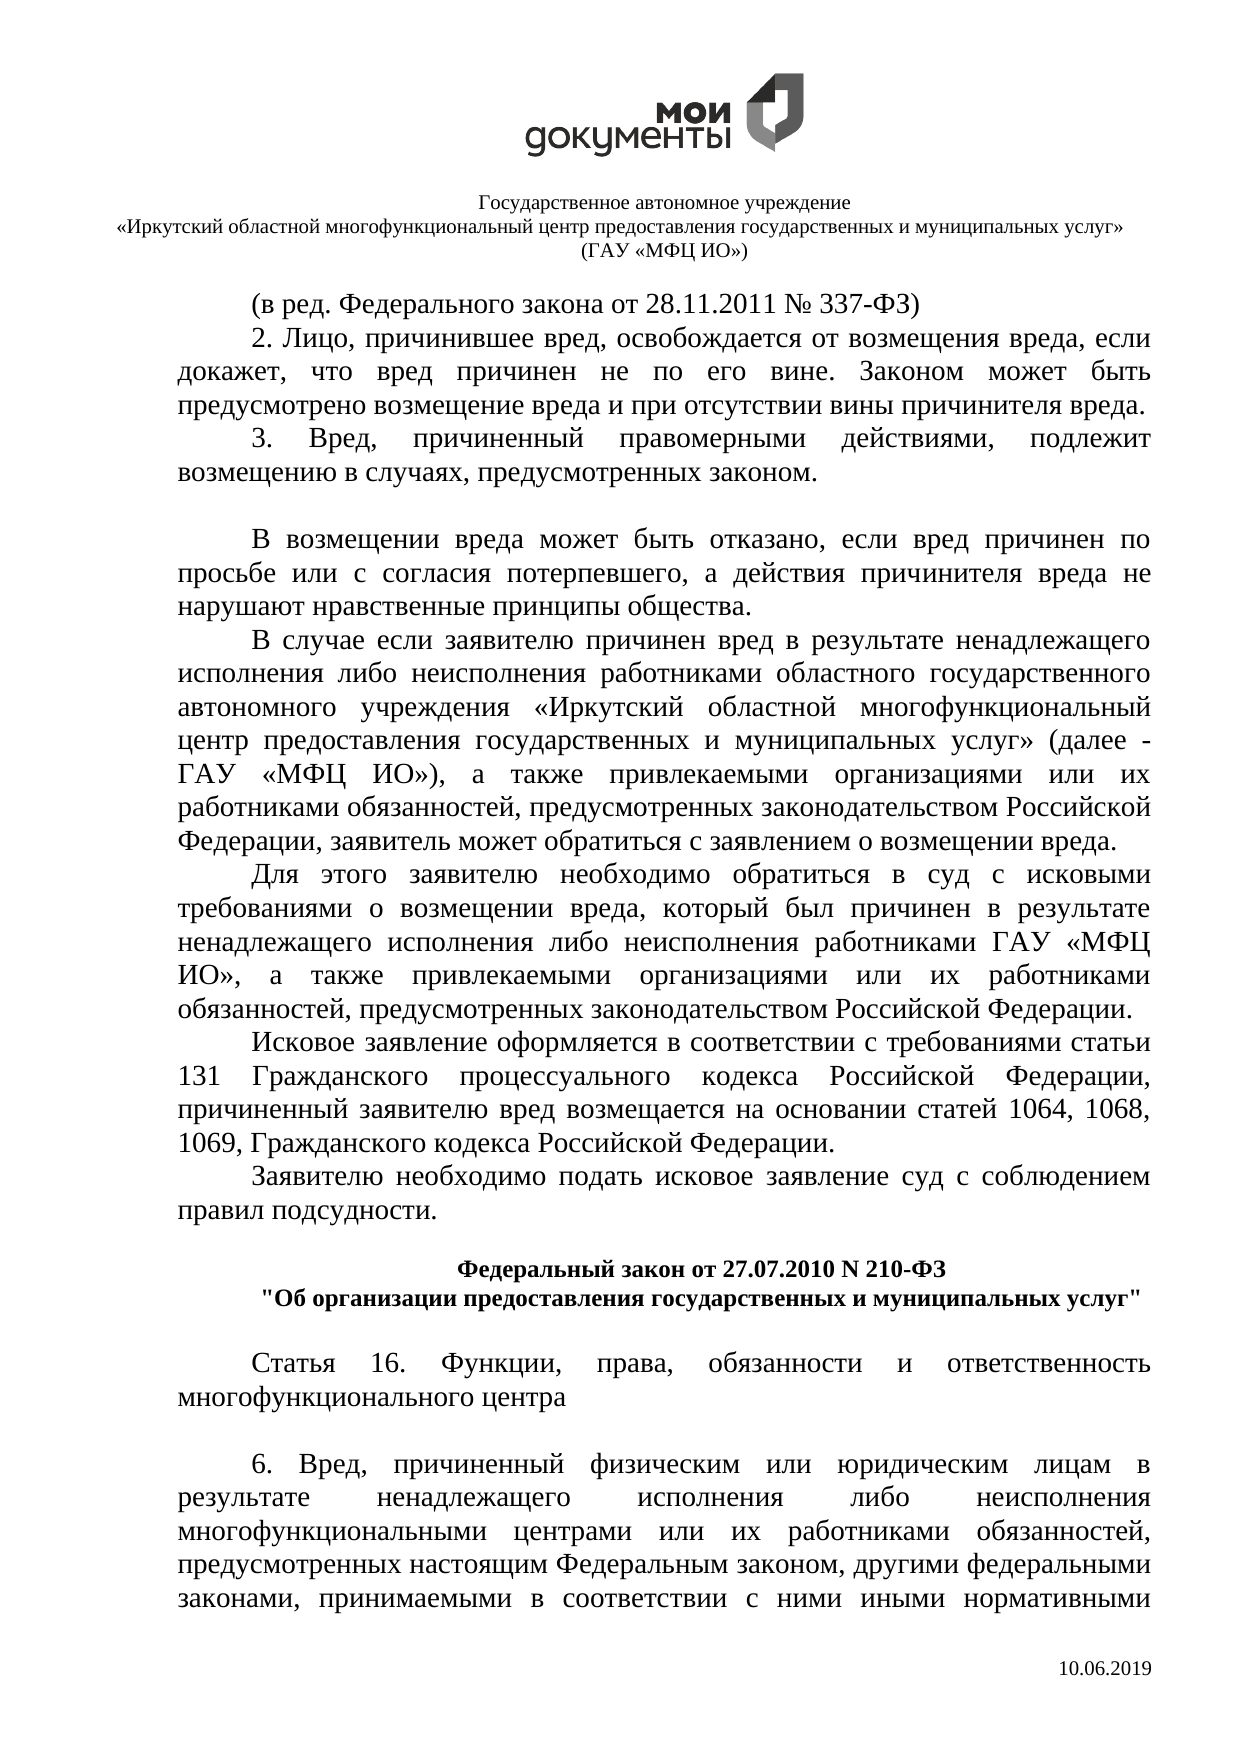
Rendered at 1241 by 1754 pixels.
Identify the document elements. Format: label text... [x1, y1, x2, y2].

text Для этого заявителю необходимо обратиться в суд с исковыми требованиями о возмещении вреда, который был причинен в результате ненадлежащего исполнения либо неисполнения работниками ГАУ «МФЦ ИО», а также привлекаемыми организациями или их работниками обязанностей, предусмотренных законодательством Российской Федерации. [177, 857, 1152, 1024]
text В случае если заявителю причинен вред в результате ненадлежащего исполнения либо неисполнения работниками областного государственного автономного учреждения «Иркутский областной многофункциональный центр предоставления государственных и муниципальных услуг» (далее - ГАУ «МФЦ ИО»), а также привлекаемыми организациями или их работниками обязанностей, предусмотренных законодательством Российской Федерации, заявитель может обратиться с заявлением о возмещении вреда. [177, 622, 1152, 857]
text "Об организации предоставления государственных и муниципальных услуг" [177, 1283, 1152, 1312]
text Заявителю необходимо подать исковое заявление суд с соблюдением правил подсудности. [177, 1158, 1152, 1226]
text (в ред. Федерального закона от 28.11.2011 № 337-ФЗ) [177, 286, 1152, 320]
text Исковое заявление оформляется в соответствии с требованиями статьи 131 Гражданского процессуального кодекса Российской Федерации, причиненный заявителю вред возмещается на основании статей 1064, 1068, 1069, Гражданского кодекса Российской Федерации. [177, 1024, 1152, 1158]
text В возмещении вреда может быть отказано, если вред причинен по просьбе или с согласия потерпевшего, а действия причинителя вреда не нарушают нравственные принципы общества. [177, 521, 1152, 622]
text Статья 16. Функции, права, обязанности и ответственность многофункционального центра [177, 1345, 1152, 1412]
text 2. Лицо, причинившее вред, освобождается от возмещения вреда, если докажет, что вред причинен не по его вине. Законом может быть предусмотрено возмещение вреда и при отсутствии вины причинителя вреда. [177, 320, 1152, 421]
text Федеральный закон от 27.07.2010 N 210-ФЗ [177, 1254, 1152, 1283]
text 3. Вред, причиненный правомерными действиями, подлежит возмещению в случаях, предусмотренных законом. [177, 421, 1152, 488]
picture [525, 73, 804, 157]
